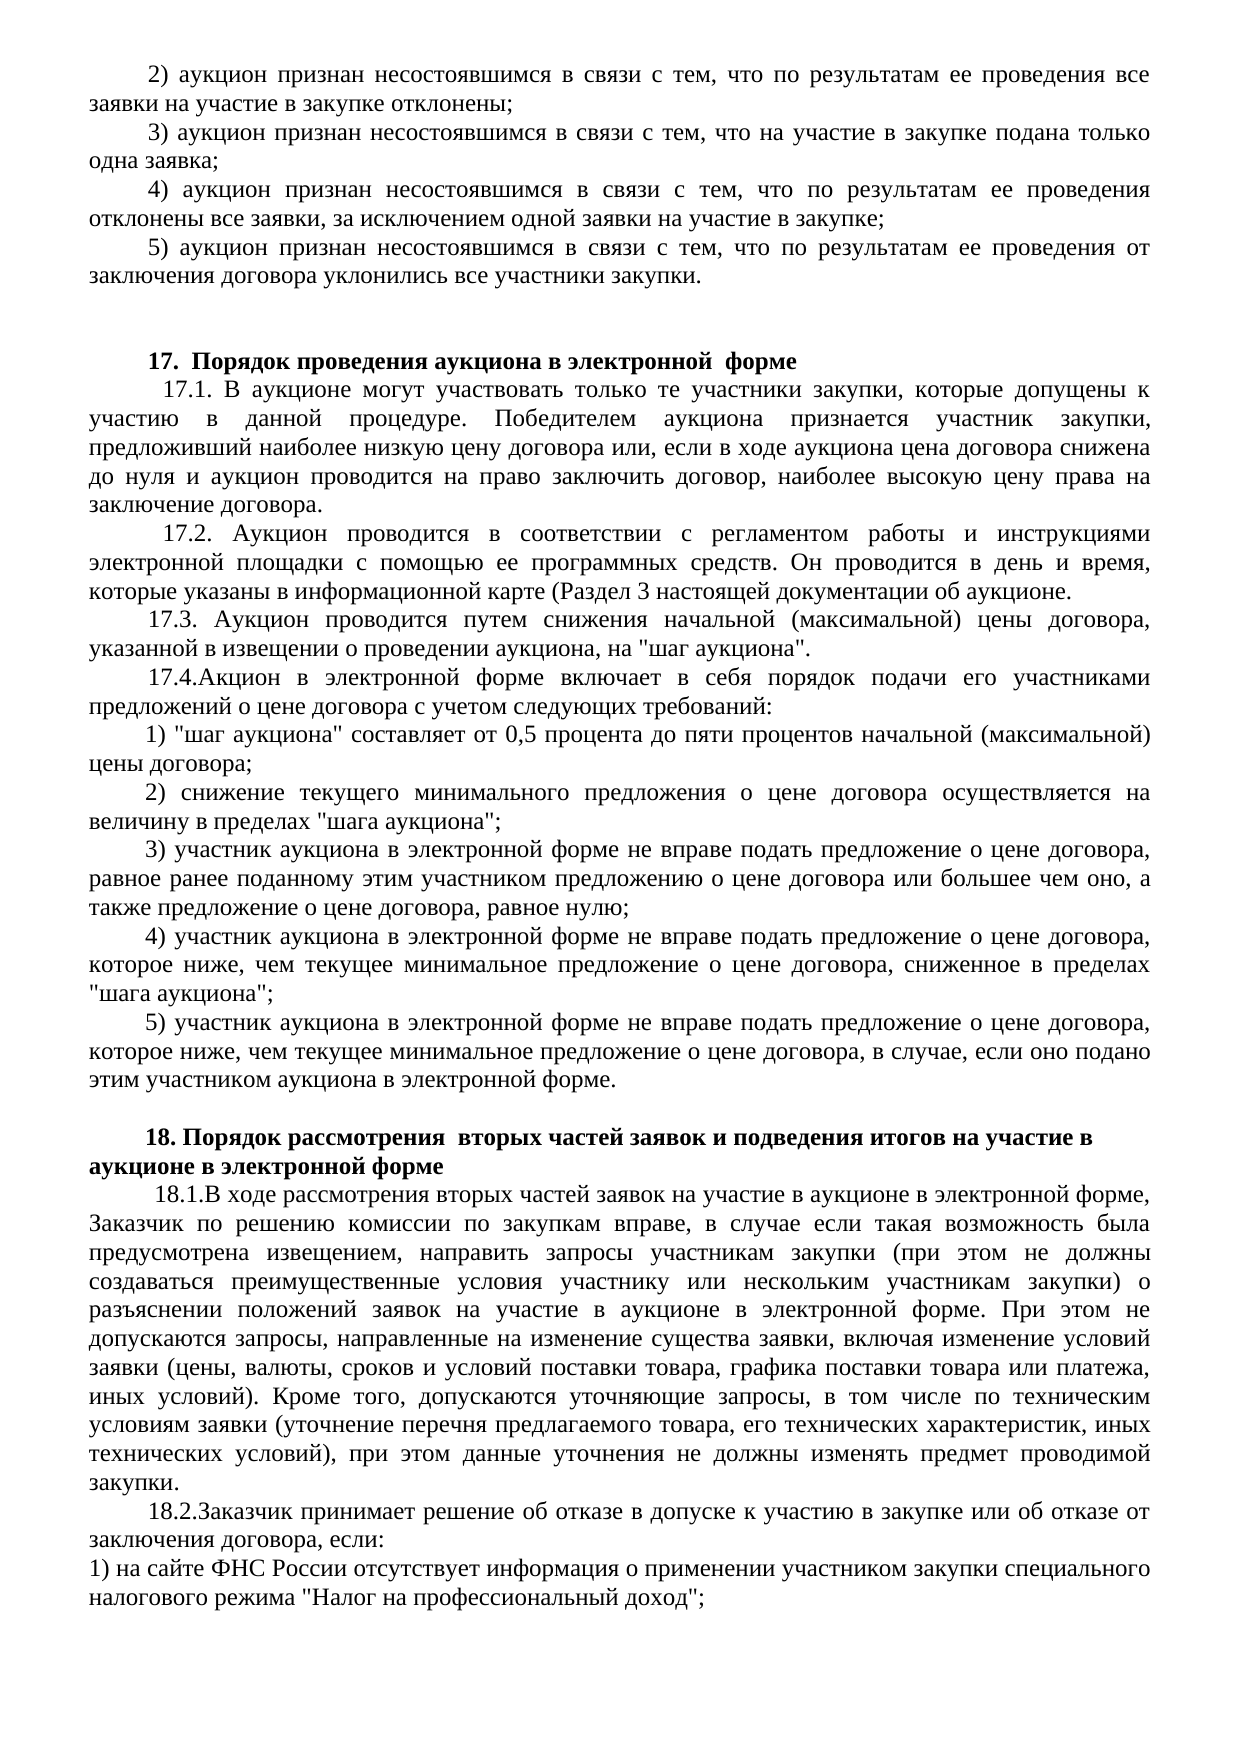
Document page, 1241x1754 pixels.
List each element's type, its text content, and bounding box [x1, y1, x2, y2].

text 18.1.В ходе рассмотрения вторых частей заявок на участие в аукционе в электронной форме, Заказчик по решению комиссии по закупкам вправе, в случае если такая возможность была предусмотрена извещением, направить запросы участникам закупки (при этом не должны создаваться преимущественные условия участнику или нескольким участникам закупки) о разъяснении положений заявок на участие в аукционе в электронной форме. При этом не допускаются запросы, направленные на изменение существа заявки, включая изменение условий заявки (цены, валюты, сроков и условий поставки товара, графика поставки товара или платежа, иных условий). Кроме того, допускаются уточняющие запросы, в том числе по техническим условиям заявки (уточнение перечня предлагаемого товара, его технических характеристик, иных технических условий), при этом данные уточнения не должны изменять предмет проводимой закупки. [89, 1179, 1152, 1496]
text 17.2. Аукцион проводится в соответствии с регламентом работы и инструкциями электронной площадки с помощью ее программных средств. Он проводится в день и время, которые указаны в информационной карте (Раздел 3 настоящей документации об аукционе. [89, 518, 1152, 604]
text 1) "шаг аукциона" составляет от 0,5 процента до пяти процентов начальной (максимальной) цены договора; [89, 719, 1152, 777]
text 2) снижение текущего минимального предложения о цене договора осуществляется на величину в пределах "шага аукциона"; [89, 777, 1152, 834]
text 4) аукцион признан несостоявшимся в связи с тем, что по результатам ее проведения отклонены все заявки, за исключением одной заявки на участие в закупке; [89, 174, 1152, 232]
text 5) участник аукциона в электронной форме не вправе подать предложение о цене договора, которое ниже, чем текущее минимальное предложение о цене договора, в случае, если оно подано этим участником аукциона в электронной форме. [89, 1007, 1152, 1093]
text 5) аукцион признан несостоявшимся в связи с тем, что по результатам ее проведения от заключения договора уклонились все участники закупки. [89, 232, 1152, 289]
text 2) аукцион признан несостоявшимся в связи с тем, что по результатам ее проведения все заявки на участие в закупке отклонены; [89, 59, 1152, 117]
text 17.4.Акцион в электронной форме включает в себя порядок подачи его участниками предложений о цене договора с учетом следующих требований: [89, 662, 1152, 719]
text 3) участник аукциона в электронной форме не вправе подать предложение о цене договора, равное ранее поданному этим участником предложению о цене договора или большее чем оно, а также предложение о цене договора, равное нулю; [89, 834, 1152, 921]
text 1) на сайте ФНС России отсутствует информация о применении участником закупки специального налогового режима "Налог на профессиональный доход"; [89, 1553, 1152, 1611]
text 17.3. Аукцион проводится путем снижения начальной (максимальной) цены договора, указанной в извещении о проведении аукциона, на "шаг аукциона". [89, 604, 1152, 662]
text 3) аукцион признан несостоявшимся в связи с тем, что на участие в закупке подана только одна заявка; [89, 117, 1152, 174]
text 18. Порядок рассмотрения вторых частей заявок и подведения итогов на участие в аукционе в электронной форме [89, 1122, 1152, 1179]
text 18.2.Заказчик принимает решение об отказе в допуске к участию в закупке или об отказе от заключения договора, если: [89, 1496, 1152, 1553]
text 17. Порядок проведения аукциона в электронной форме [89, 346, 1152, 374]
text 4) участник аукциона в электронной форме не вправе подать предложение о цене договора, которое ниже, чем текущее минимальное предложение о цене договора, сниженное в пределах "шага аукциона"; [89, 921, 1152, 1007]
text 17.1. В аукционе могут участвовать только те участники закупки, которые допущены к участию в данной процедуре. Победителем аукциона признается участник закупки, предложивший наиболее низкую цену договора или, если в ходе аукциона цена договора снижена до нуля и аукцион проводится на право заключить договор, наиболее высокую цену права на заключение договора. [89, 374, 1152, 518]
